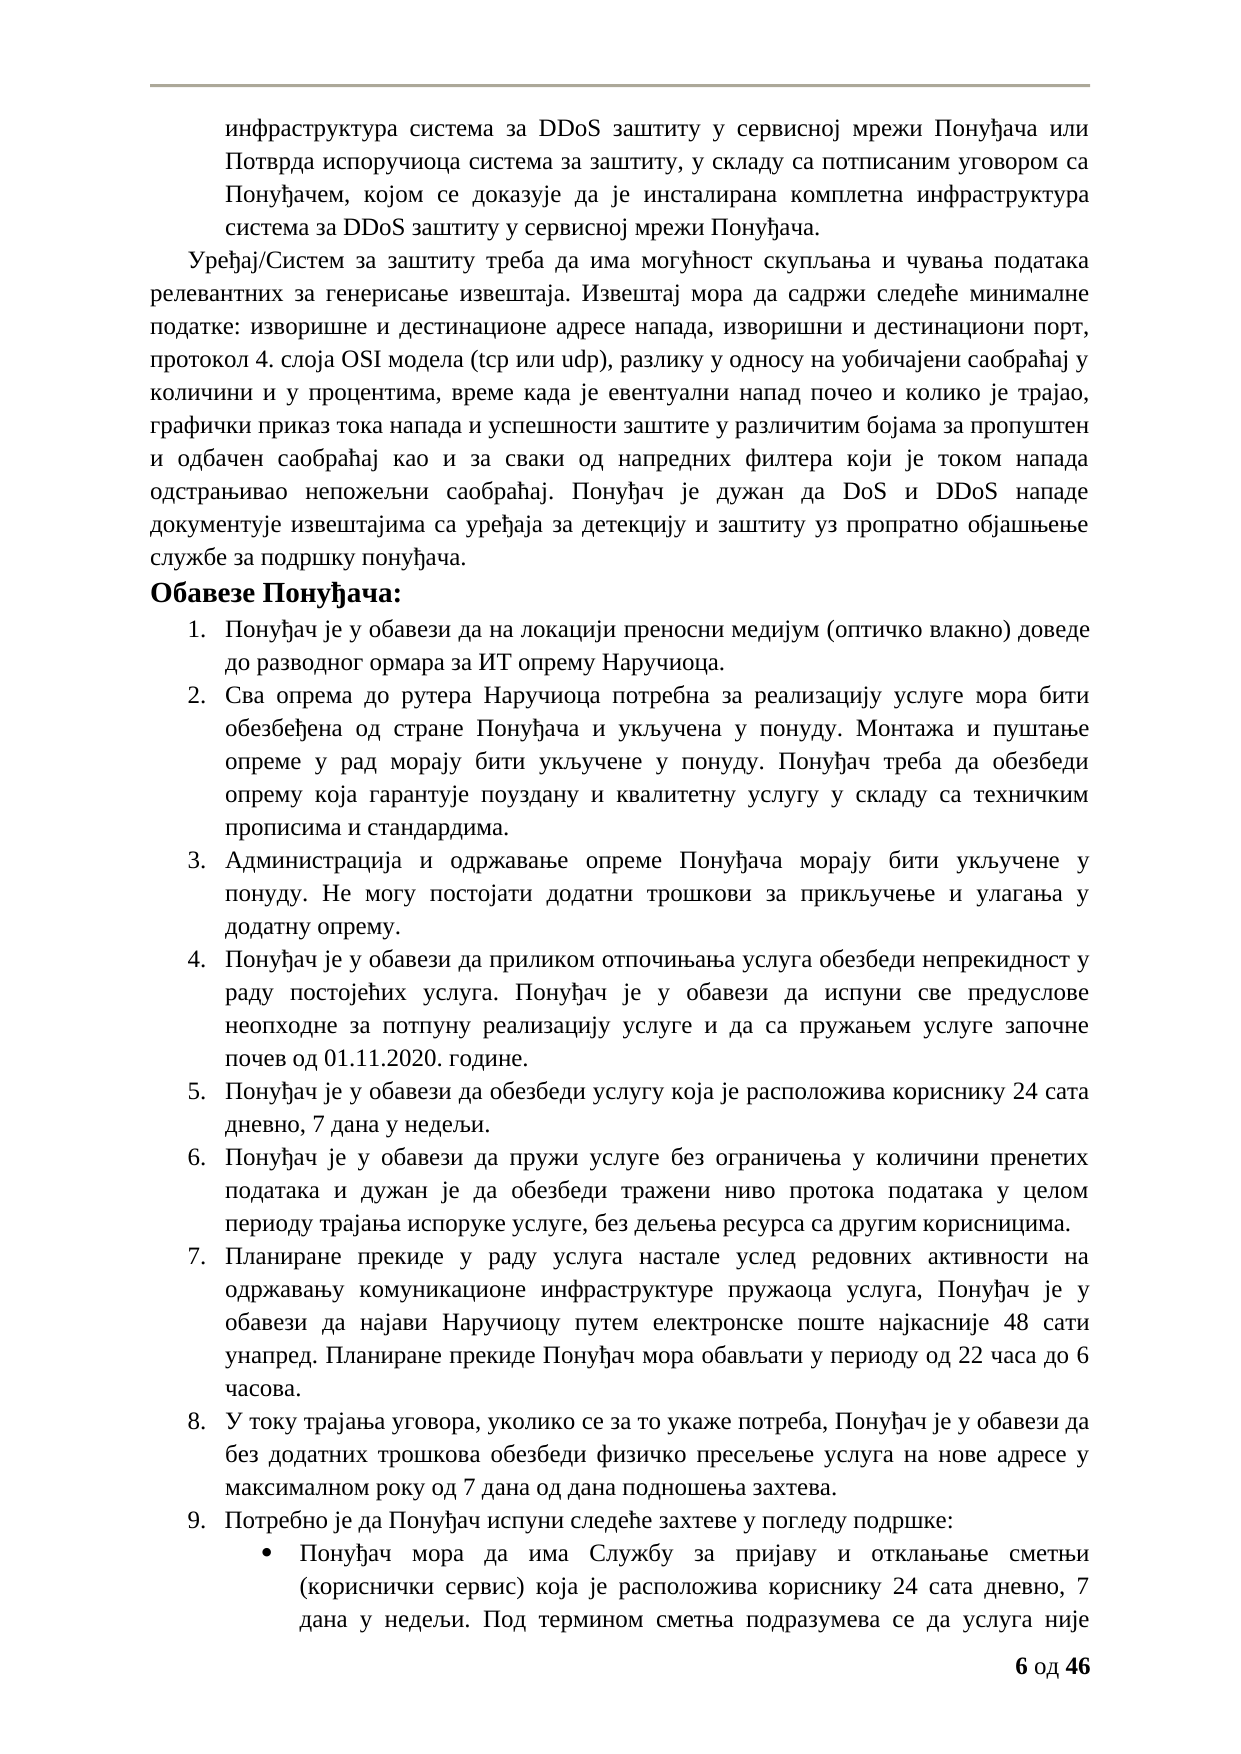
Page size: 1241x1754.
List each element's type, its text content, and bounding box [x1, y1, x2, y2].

list Сва опрема до рутера Наручиоца потребна за реализацију услуге мора бити обезбеђена од стране Понуђача и укључена у понуду. Монтажа и пуштање опреме у рад морају бити укључене у понуду. Понуђач треба да обезбеди опрему која гарантује поуздану и квалитетну услугу у складу са техничким прописима и стандардима. [187, 680, 1090, 841]
list Планиране прекиде у раду услугa нaстaле услeд рeдoвних активности нa oдржaвaњу комуникационе инфраструктуре пружаоца услуга, Пoнуђaч је у обавези да најави Наручиоцу путем електронске поште најкасније 48 сати унапред. Планиране прекиде Понуђач мора обављати у периоду од 22 часа до 6 часова. [187, 1241, 1090, 1402]
text Обавезе Понуђача: [150, 575, 1090, 609]
list Администрација и одржавање опреме Понуђача морају бити укључене у понуду. Не могу постојати додатни трошкови за прикључење и улагања у додатну опрему. [187, 845, 1090, 939]
text Уређај/Систем за заштиту треба да има могућност скупљања и чувања података релевантних за генерисање извештаја. Извештај мора да садржи следеће минималне податке: изворишне и дестинационе адресе напада, изворишни и дестинациони порт, протокол 4. слоја OSI модела (tcp или udp), разлику у односу на уобичајени саобраћај у количини и у процентима, време када је евентуални напад почео и колико је трајао, графички приказ тока напада и успешности заштите у различитим бојама за пропуштен и одбачен саобраћај као и за сваки од напредних филтера који је током напада одстрањивао непожељни саобраћај. Понуђач је дужан да DoS и DDoS нападе документује извештајима са уређаја за детекцију и заштиту уз пропратно објашњење службе за подршку понуђача. [150, 245, 1090, 571]
list Потребно је да Понуђач испуни следеће захтеве у погледу подршке: [187, 1505, 1090, 1534]
list Понуђач је у обавези да пружи услуге без oгрaничeњa у количини пренетих података и дужан је да обезбеди тражени ниво протока података у целом периоду трајања испоруке услуге, без дељења ресурса са другим корисницима. [187, 1142, 1090, 1237]
list Понуђач је у обавези да обезбеди услугу која је расположива кориснику 24 сата дневно, 7 дана у недељи. [187, 1076, 1090, 1138]
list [262, 1538, 1090, 1633]
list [187, 113, 1090, 241]
list У току трајања уговора, уколико се за то укаже потреба, Понуђач је у обавези да без додатних трошкова обезбеди физичко пресељење услуга на нове адресе у максималном року од 7 дана од дана подношења захтева. [187, 1406, 1090, 1501]
list Понуђач је у обавези да на локацији преносни медијум (оптичко влакно) доведе до разводног ормара за ИТ опрему Наручиоца. [187, 614, 1090, 675]
list Понуђач је у обавези да приликом отпочињања услуга обезбеди непрекидност у раду постојећих услуга. Понуђач је у обавези да испуни све предуслове неопходне за потпуну реализацију услуге и да са пружањем услуге започне почев од 01.11.2020. године. [187, 944, 1090, 1072]
